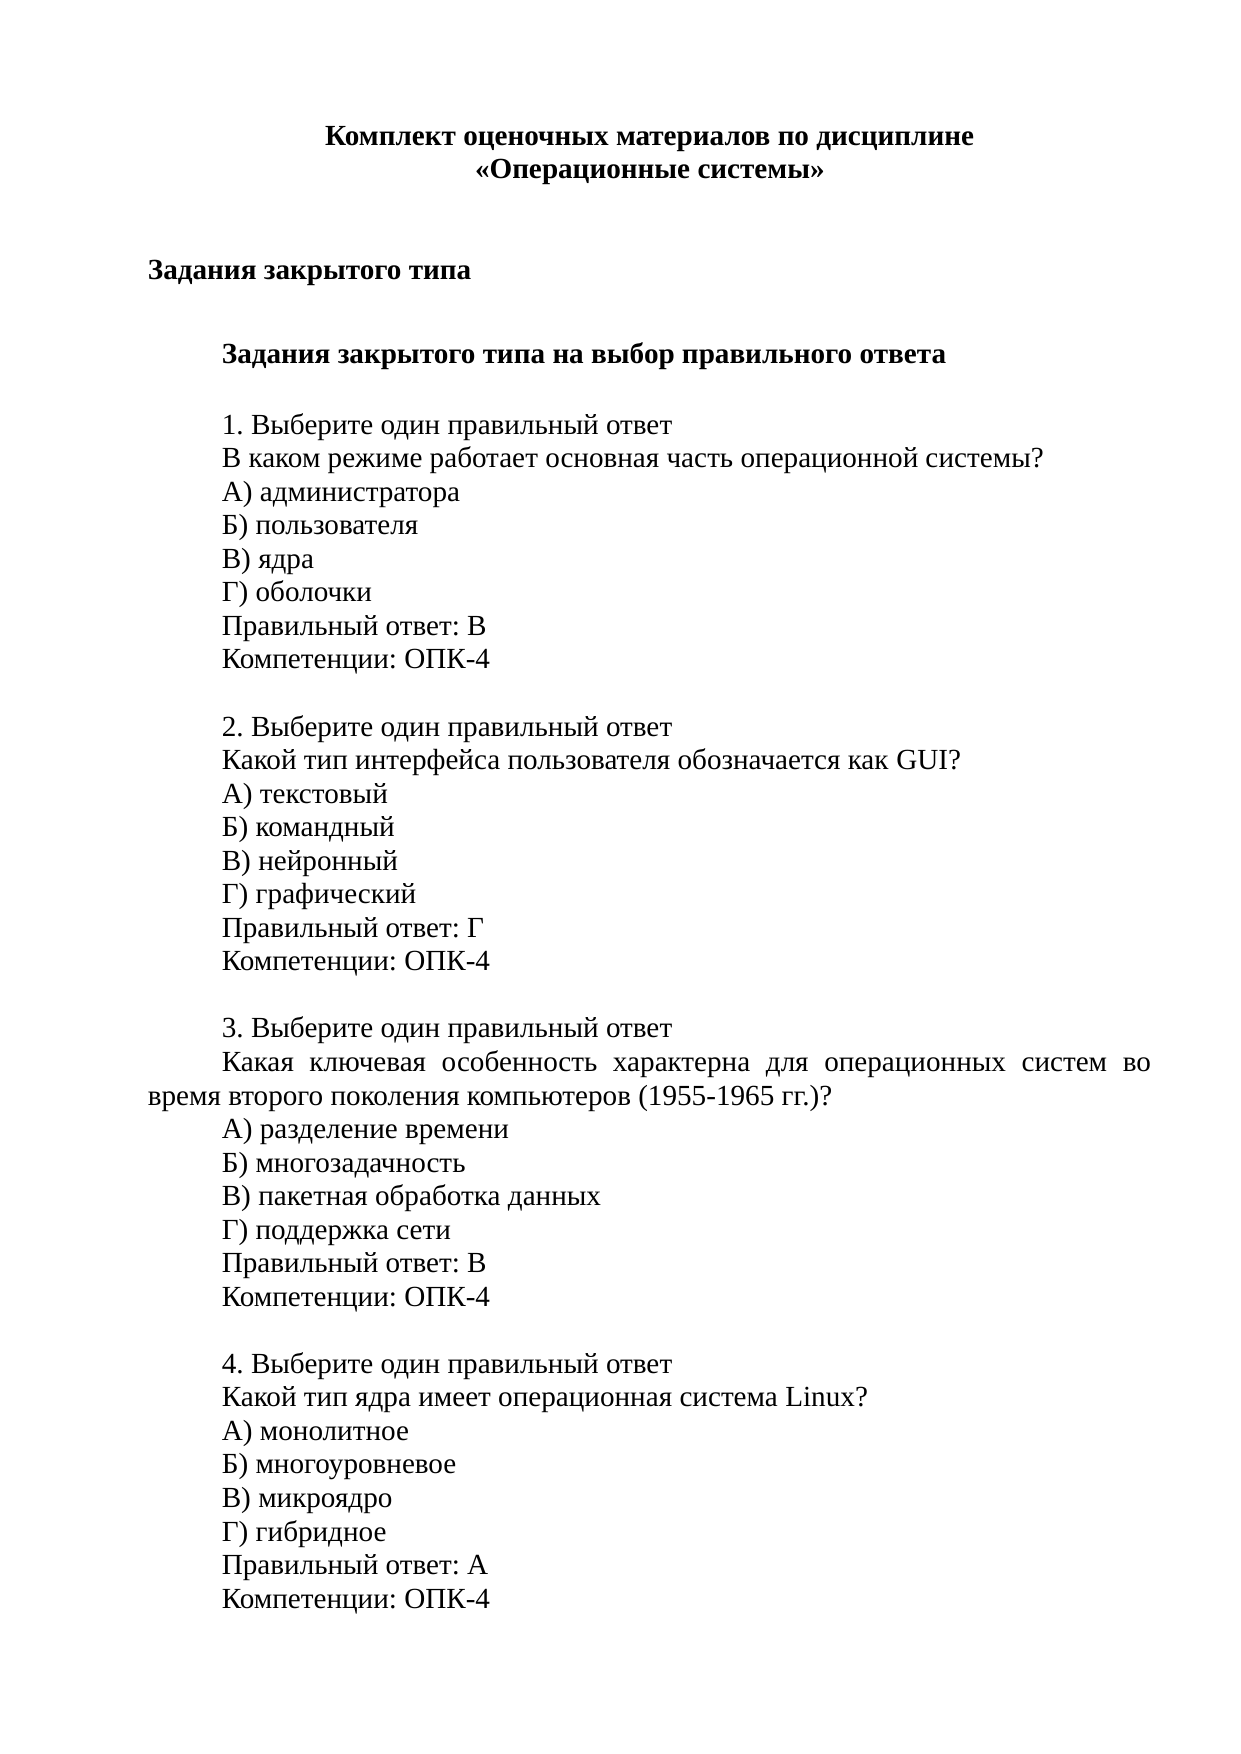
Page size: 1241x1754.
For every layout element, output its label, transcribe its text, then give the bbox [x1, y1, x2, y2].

text 4. Выберите один правильный ответ [148, 1346, 1152, 1379]
text Какая ключевая особенность характерна для операционных систем во время второго поколения компьютеров (1955-1965 гг.)? [148, 1044, 1152, 1111]
text В) микроядро [148, 1480, 1152, 1514]
subtitle Задания закрытого типа [148, 252, 1152, 286]
text Компетенции: ОПК-4 [148, 943, 1152, 977]
text Правильный ответ: В [148, 1245, 1152, 1279]
text Г) графический [148, 876, 1152, 910]
text Г) оболочки [148, 574, 1152, 608]
text В) пакетная обработка данных [148, 1178, 1152, 1212]
text Какой тип интерфейса пользователя обозначается как GUI? [148, 742, 1152, 776]
text 1. Выберите один правильный ответ [148, 407, 1152, 440]
text 3. Выберите один правильный ответ [148, 1011, 1152, 1044]
text А) администратора [148, 474, 1152, 507]
text Правильный ответ: Г [148, 910, 1152, 943]
text Правильный ответ: В [148, 608, 1152, 642]
text Б) пользователя [148, 507, 1152, 541]
text В каком режиме работает основная часть операционной системы? [148, 440, 1152, 474]
text А) текстовый [148, 776, 1152, 809]
text Б) многоуровневое [148, 1447, 1152, 1480]
subtitle Комплект оценочных материалов по дисциплине «Операционные системы» [148, 118, 1152, 185]
text В) нейронный [148, 843, 1152, 876]
text Компетенции: ОПК-4 [148, 1279, 1152, 1312]
text Компетенции: ОПК-4 [148, 1581, 1152, 1614]
text Г) поддержка сети [148, 1212, 1152, 1245]
text А) разделение времени [148, 1111, 1152, 1145]
text Б) командный [148, 809, 1152, 843]
text Компетенции: ОПК-4 [148, 642, 1152, 675]
text Б) многозадачность [148, 1145, 1152, 1178]
text Какой тип ядра имеет операционная система Linux? [148, 1379, 1152, 1413]
text 2. Выберите один правильный ответ [148, 709, 1152, 742]
text В) ядра [148, 541, 1152, 574]
text А) монолитное [148, 1413, 1152, 1447]
subtitle Задания закрытого типа на выбор правильного ответа [148, 336, 1152, 369]
text Г) гибридное [148, 1514, 1152, 1547]
text Правильный ответ: А [148, 1547, 1152, 1581]
